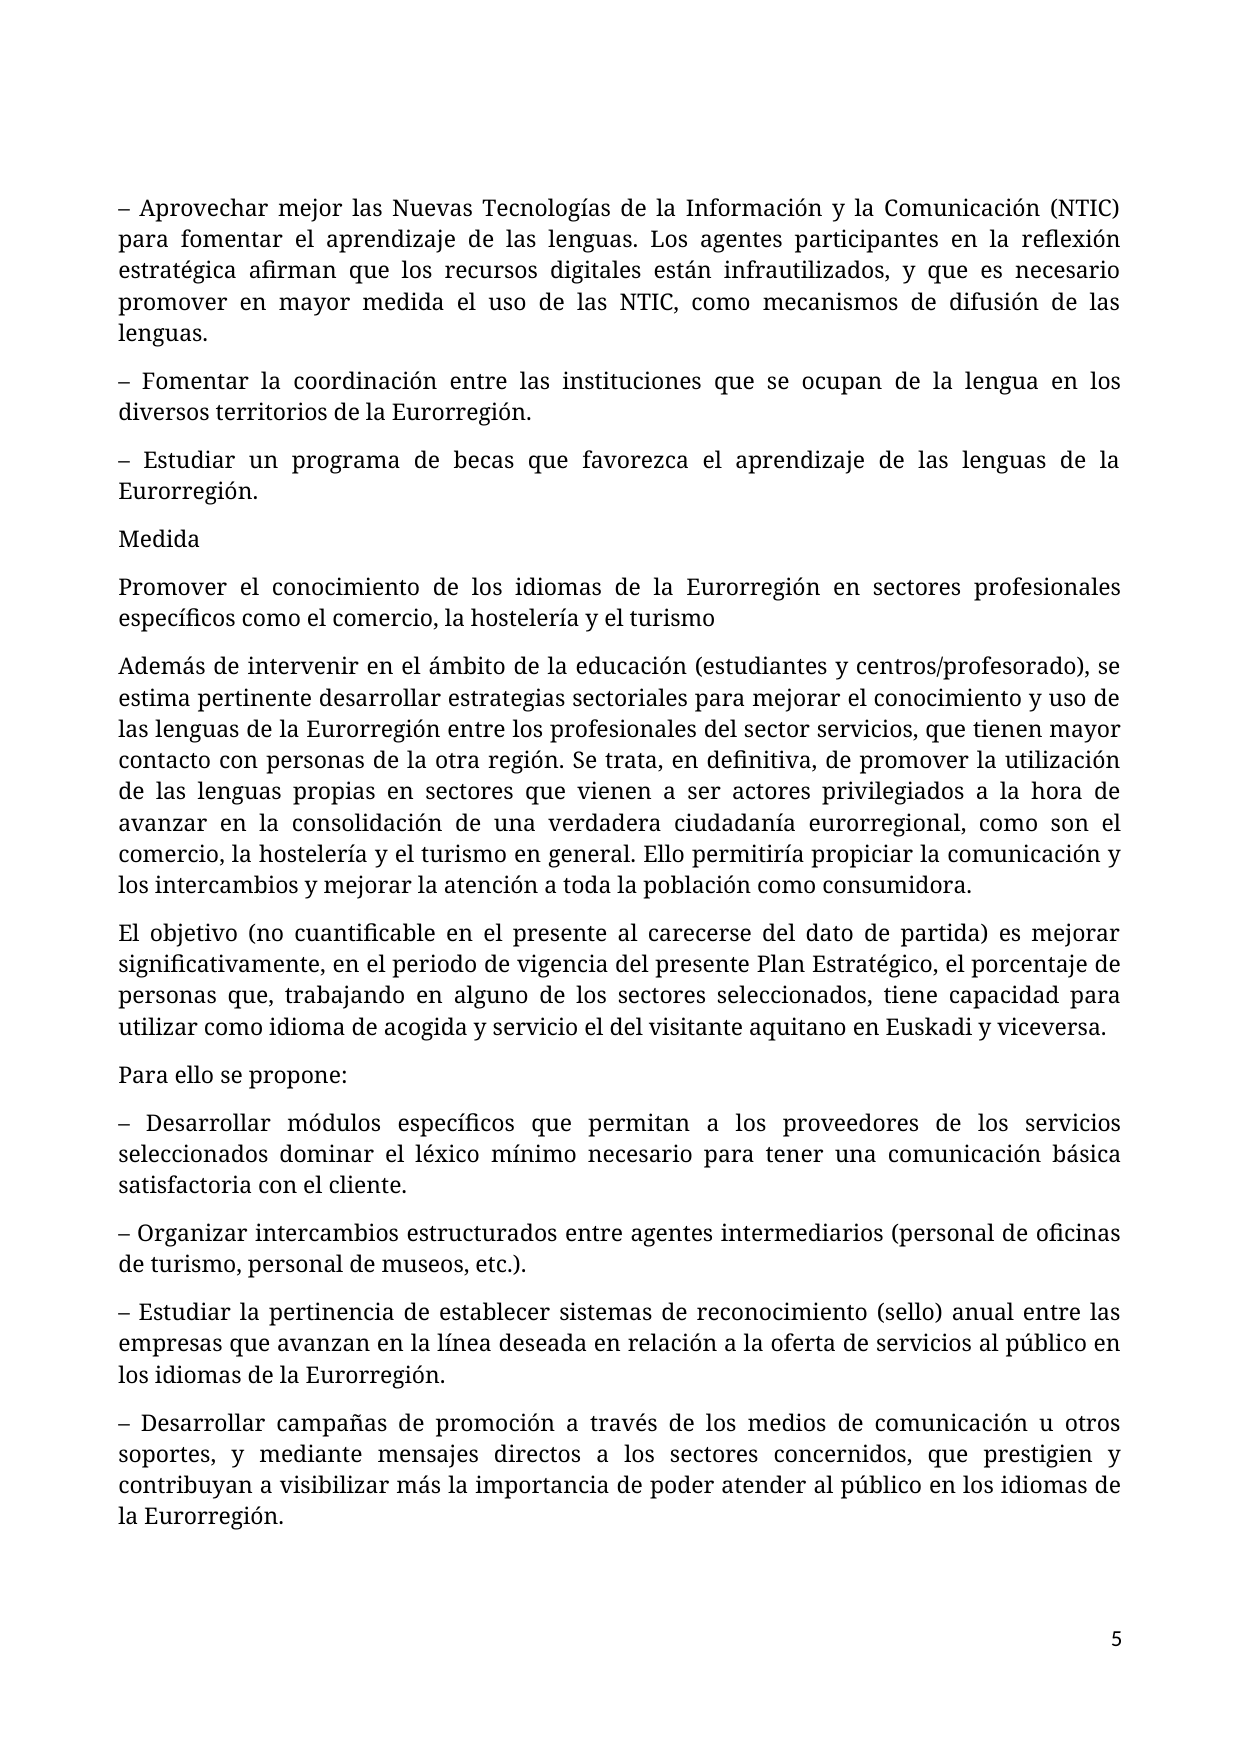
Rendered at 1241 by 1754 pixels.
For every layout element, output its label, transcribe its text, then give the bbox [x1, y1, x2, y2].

text – Fomentar la coordinación entre las instituciones que se ocupan de la lengua en los diversos territorios de la Eurorregión. [118, 365, 1122, 427]
text Promover el conocimiento de los idiomas de la Eurorregión en sectores profesionales específicos como el comercio, la hostelería y el turismo [118, 571, 1122, 634]
text – Estudiar la pertinencia de establecer sistemas de reconocimiento (sello) anual entre las empresas que avanzan en la línea deseada en relación a la oferta de servicios al público en los idiomas de la Eurorregión. [118, 1296, 1122, 1390]
text – Organizar intercambios estructurados entre agentes intermediarios (personal de oficinas de turismo, personal de museos, etc.). [118, 1217, 1122, 1279]
text Además de intervenir en el ámbito de la educación (estudiantes y centros/profesorado), se estima pertinente desarrollar estrategias sectoriales para mejorar el conocimiento y uso de las lenguas de la Eurorregión entre los profesionales del sector servicios, que tienen mayor contacto con personas de la otra región. Se trata, en definitiva, de promover la utilización de las lenguas propias en sectores que vienen a ser actores privilegiados a la hora de avanzar en la consolidación de una verdadera ciudadanía eurorregional, como son el comercio, la hostelería y el turismo en general. Ello permitiría propiciar la comunicación y los intercambios y mejorar la atención a toda la población como consumidora. [118, 650, 1122, 900]
text El objetivo (no cuantificable en el presente al carecerse del dato de partida) es mejorar significativamente, en el periodo de vigencia del presente Plan Estratégico, el porcentaje de personas que, trabajando en alguno de los sectores seleccionados, tiene capacidad para utilizar como idioma de acogida y servicio el del visitante aquitano en Euskadi y viceversa. [118, 917, 1122, 1042]
text Para ello se propone: [118, 1059, 1122, 1090]
text – Aprovechar mejor las Nuevas Tecnologías de la Información y la Comunicación (NTIC) para fomentar el aprendizaje de las lenguas. Los agentes participantes en la reflexión estratégica afirman que los recursos digitales están infrautilizados, y que es necesario promover en mayor medida el uso de las NTIC, como mecanismos de difusión de las lenguas. [118, 192, 1122, 348]
text – Estudiar un programa de becas que favorezca el aprendizaje de las lenguas de la Eurorregión. [118, 444, 1122, 507]
text Medida [118, 523, 1122, 554]
text – Desarrollar módulos específicos que permitan a los proveedores de los servicios seleccionados dominar el léxico mínimo necesario para tener una comunicación básica satisfactoria con el cliente. [118, 1107, 1122, 1200]
text – Desarrollar campañas de promoción a través de los medios de comunicación u otros soportes, y mediante mensajes directos a los sectores concernidos, que prestigien y contribuyan a visibilizar más la importancia de poder atender al público en los idiomas de la Eurorregión. [118, 1407, 1122, 1532]
